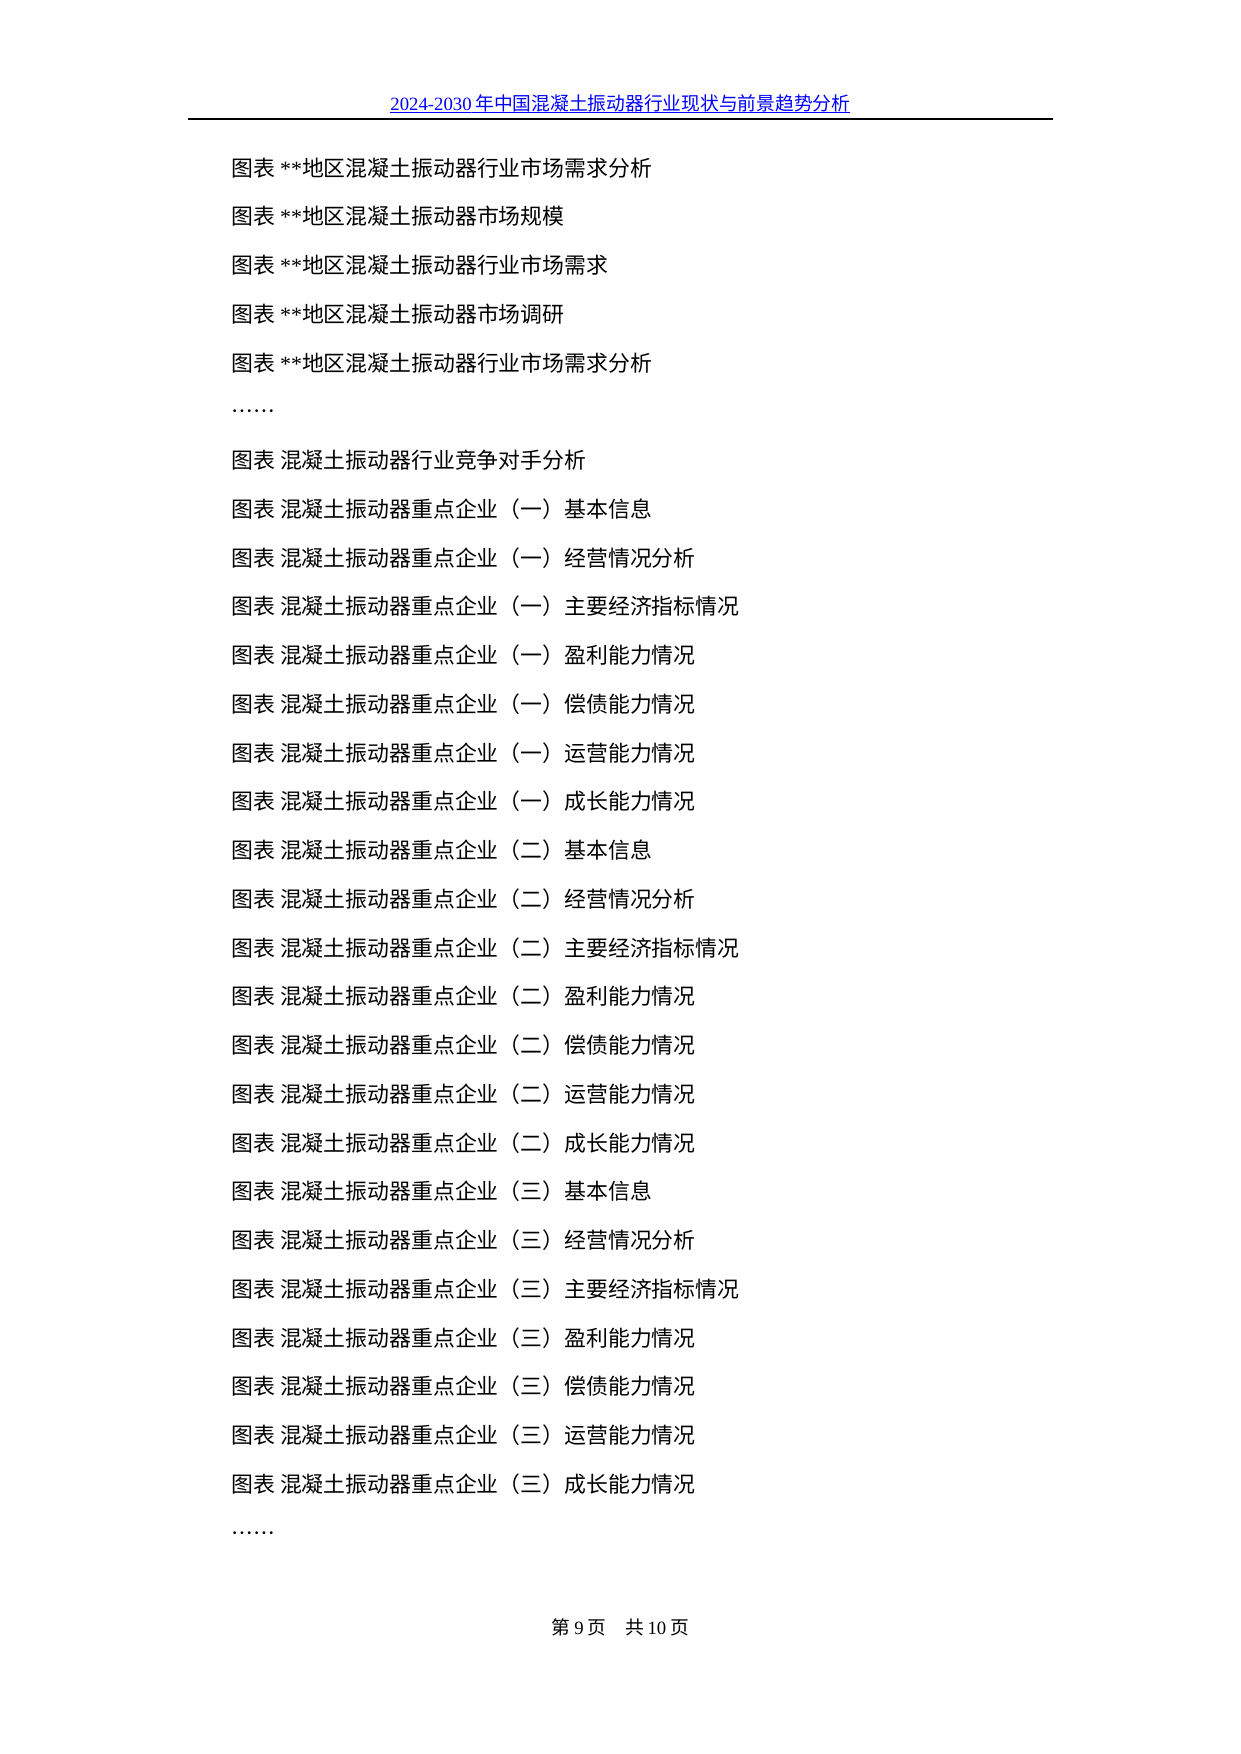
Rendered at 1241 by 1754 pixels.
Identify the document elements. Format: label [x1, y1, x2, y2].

text [187, 150, 1053, 1548]
